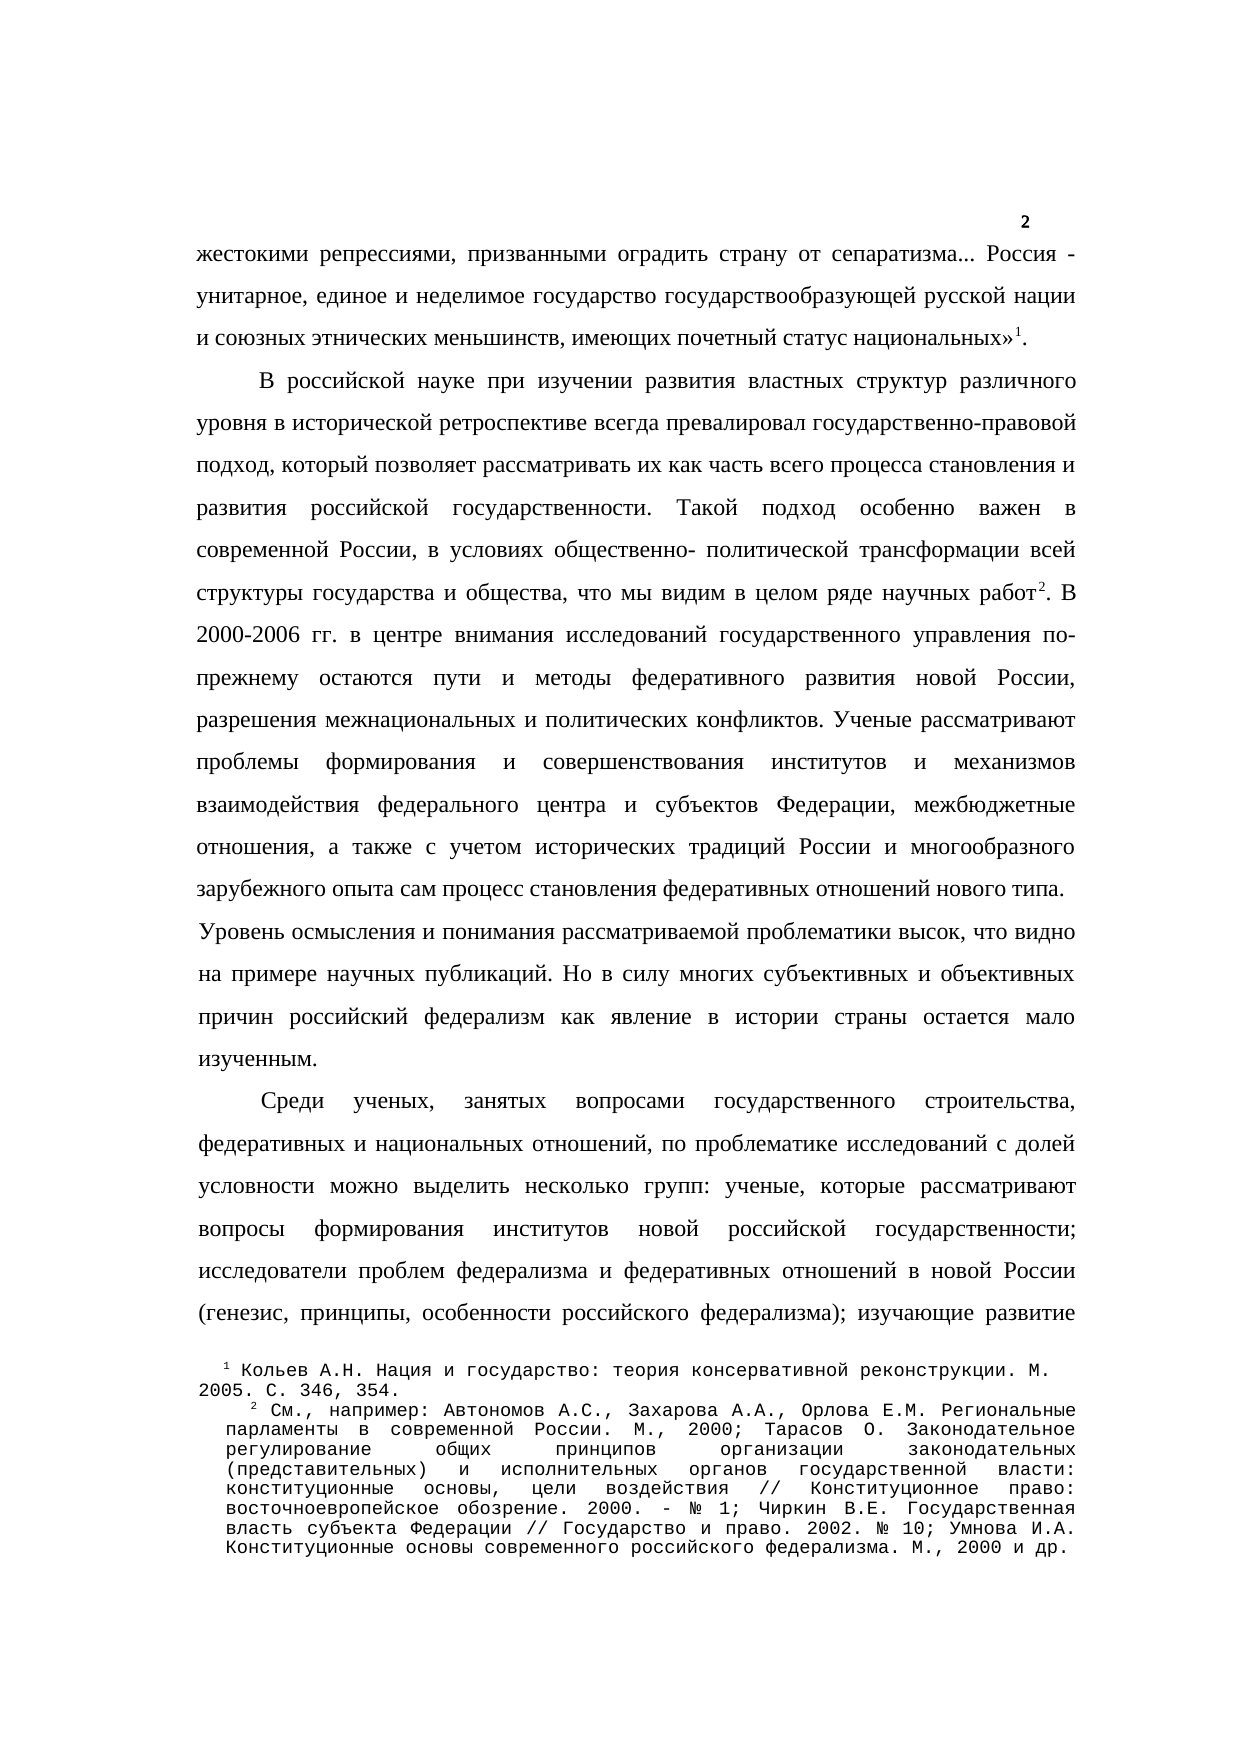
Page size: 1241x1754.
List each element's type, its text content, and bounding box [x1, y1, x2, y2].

text В российской науке при изучении развития властных структур различного уровня в исторической ретроспективе всегда превалировал государственно-правовой подход, который позволяет рассматривать их как часть всего процесса становления и развития российской государственности. Такой подход особенно важен в современной России, в условиях общественно- политической трансформации всей структуры государства и общества, что мы видим в целом ряде научных работ. В 2000-2006 гг. в центре внимания исследований государственного управления по-прежнему остаются пути и методы федеративного развития новой России, разрешения межнациональных и политических конфликтов. Ученые рассматривают проблемы формирования и совершенствования институтов и механизмов взаимодействия федерального центра и субъектов Федерации, межбюджетные отношения, а также с учетом исторических традиций России и многообразного зарубежного опыта сам процесс становления федеративных отношений нового типа. [196, 354, 1076, 905]
text Уровень осмысления и понимания рассматриваемой проблематики высок, что видно на примере научных публикаций. Но в силу многих субъективных и объективных причин российский федерализм как явление в истории страны остается мало изученным. [198, 905, 1076, 1075]
text Автор «теории консервативной реконструкции» А.Н. Кольев, выступая против федерализма в России, в частности, пишет: «Россия - русская страна, в которой под покровительством русской нации живут другие коренные народности, осуществляется русское культурное преимущество, равенство гражданских прав, лишаются всех политических и части экономических прав все иностранцы и лица без гражданства. Как только указанный принцип возникает как политическая программа локального значения, государство должно реагировать на это немедленно - самыми жестокими репрессиями, призванными оградить страну от сепаратизма... Россия - унитарное, единое и неделимое государство государствообразующей русской нации и союзных этнических меньшинств, имеющих почетный статус национальных». [196, 227, 1076, 354]
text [198, 1075, 1076, 1329]
